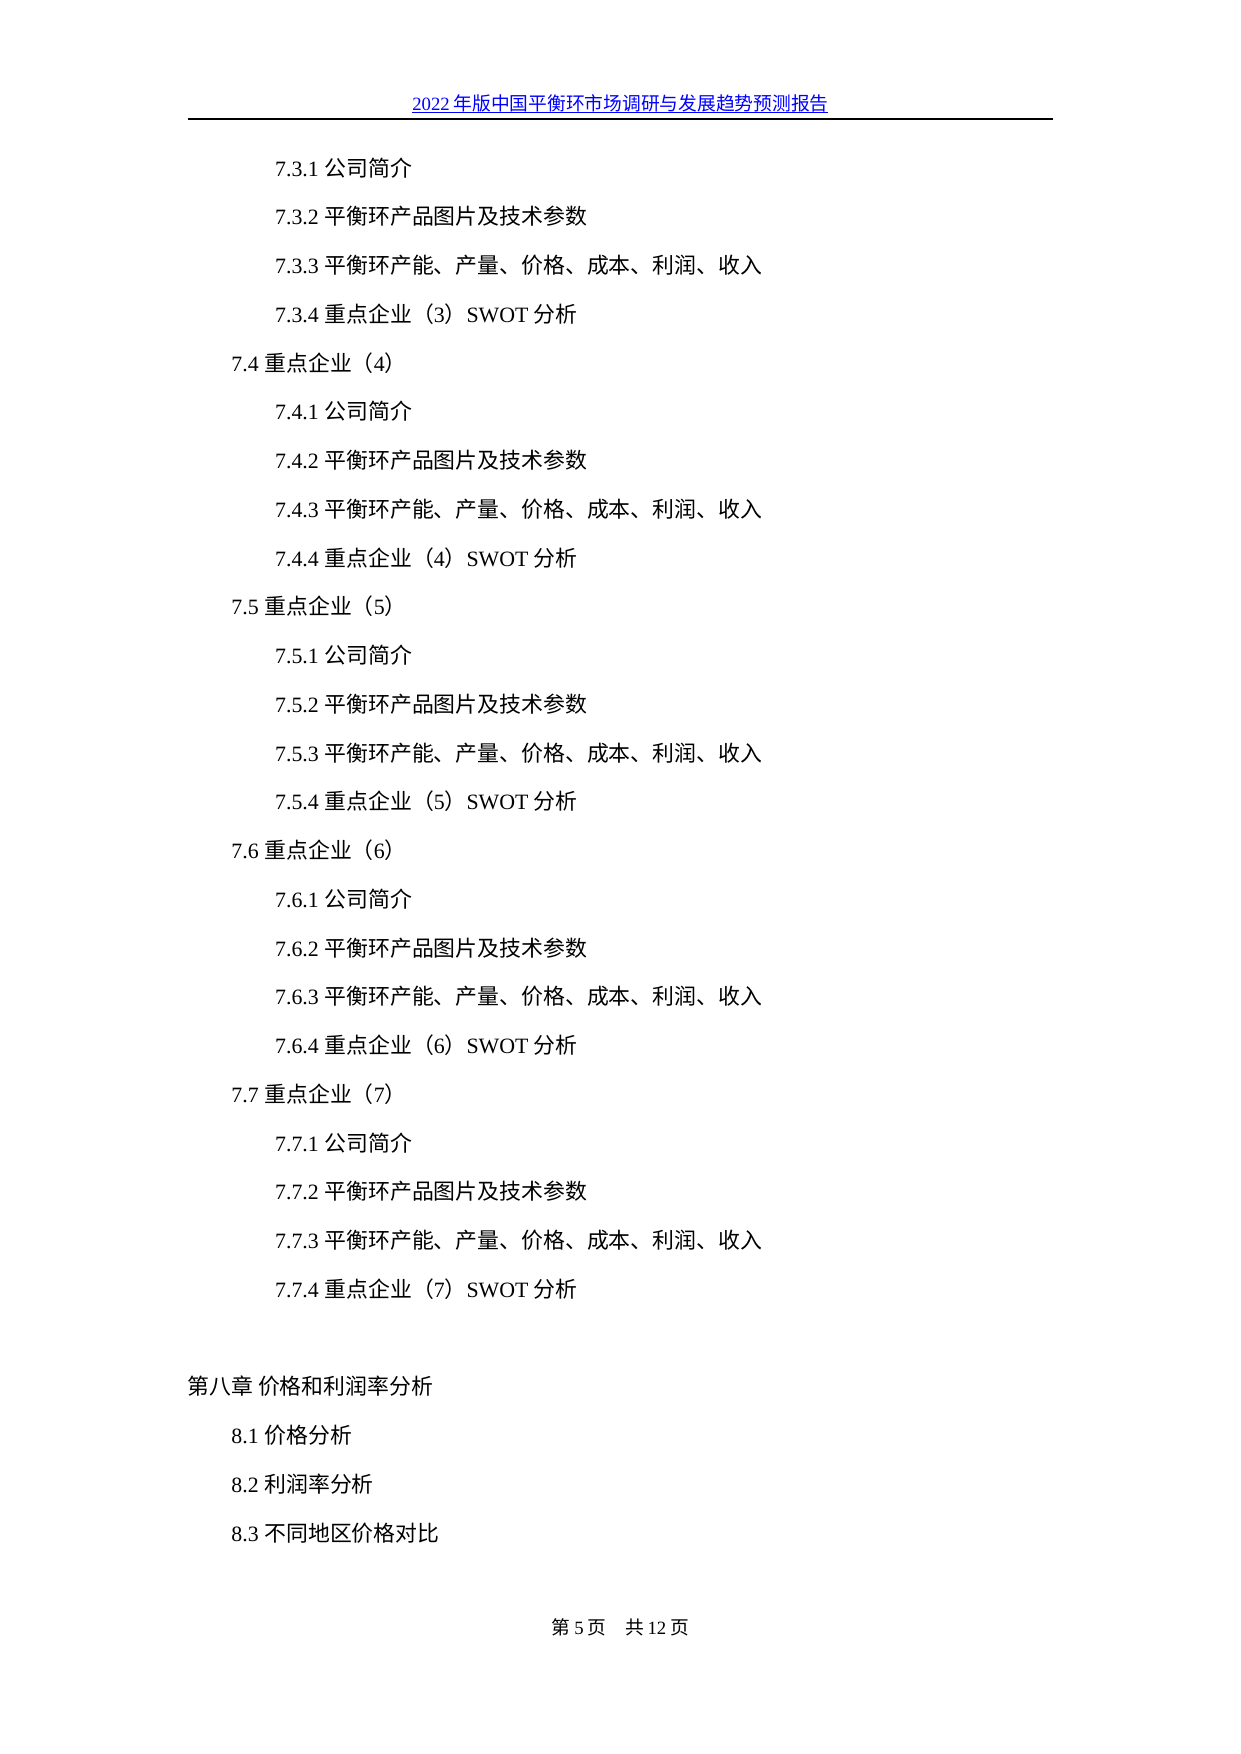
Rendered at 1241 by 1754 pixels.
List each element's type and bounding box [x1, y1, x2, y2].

text [187, 150, 1053, 1548]
